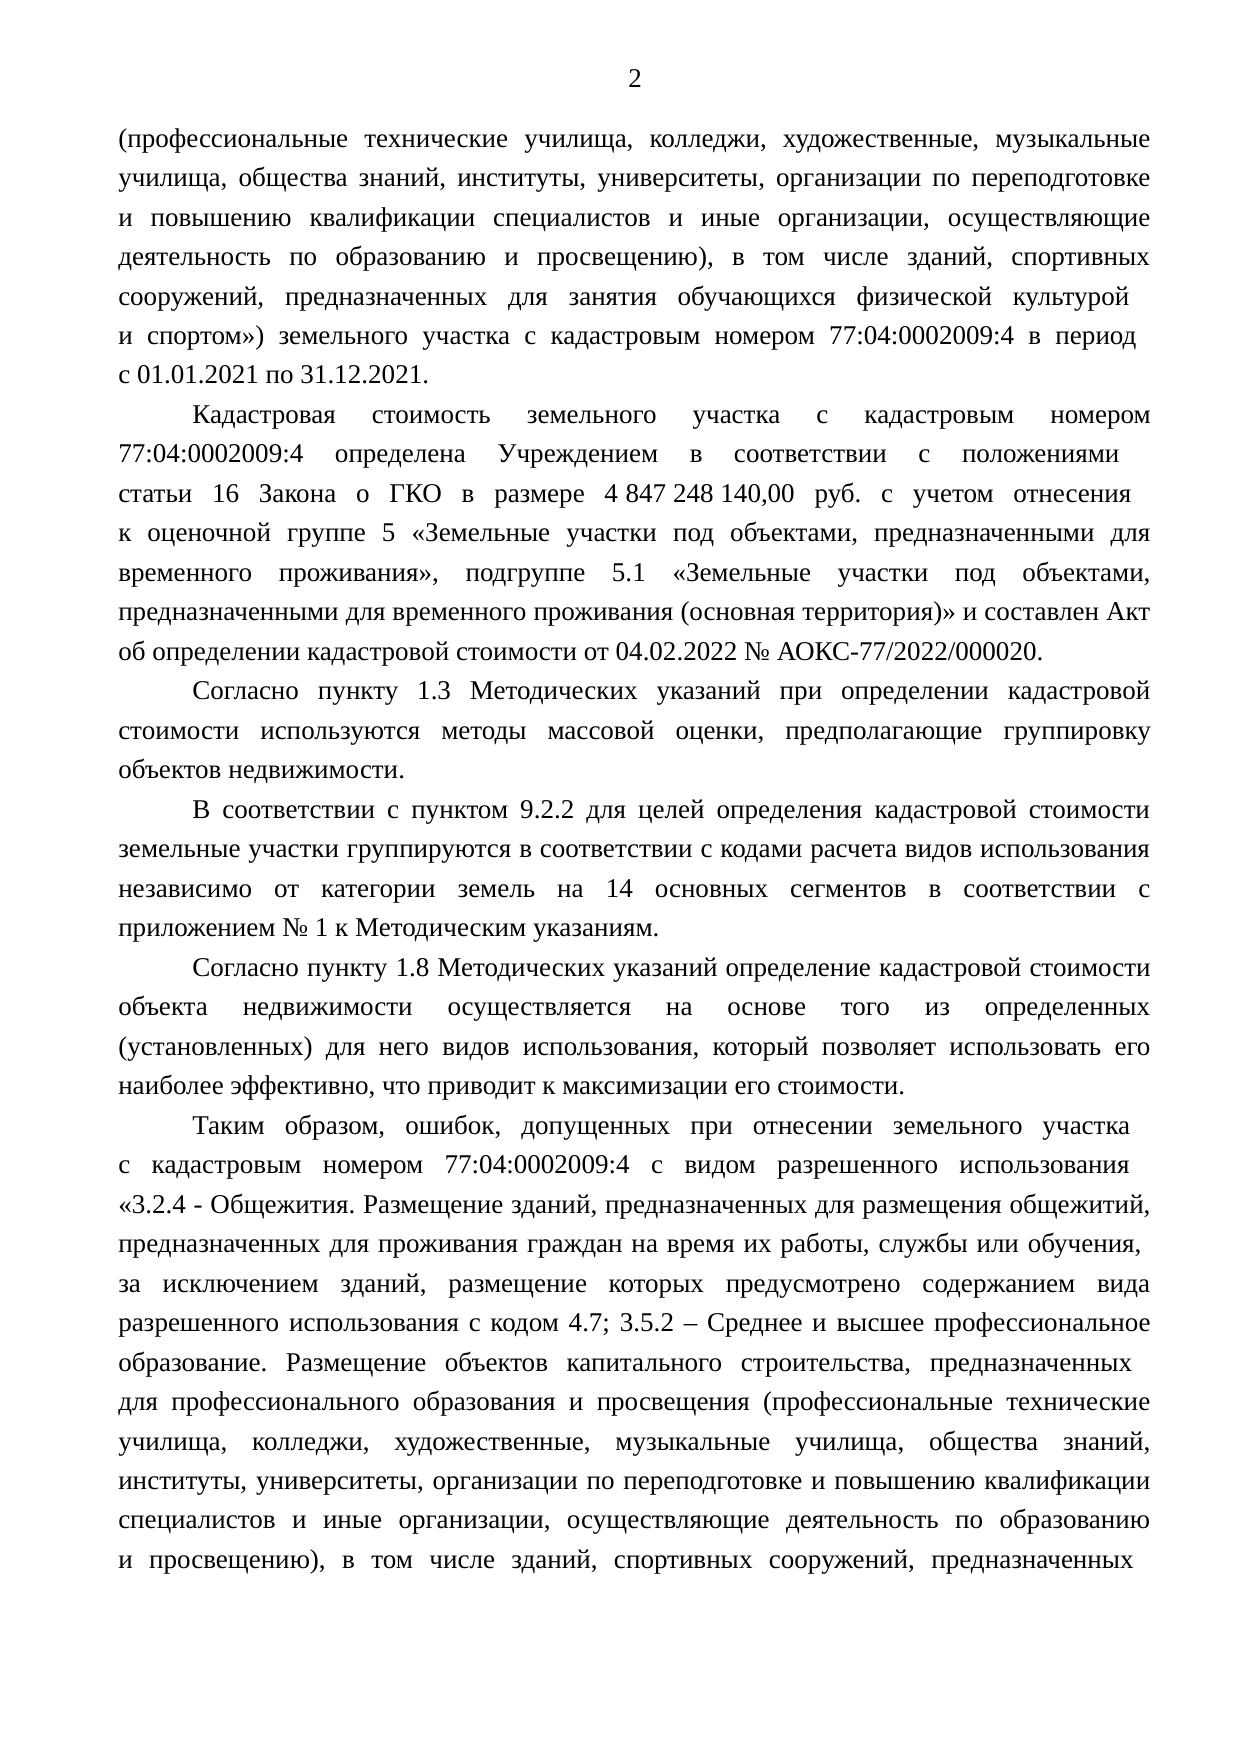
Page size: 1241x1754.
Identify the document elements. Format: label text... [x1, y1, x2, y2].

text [118, 122, 1152, 390]
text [118, 1109, 1152, 1574]
text Кадастровая стоимость земельного участка с кадастровым номером 77:04:0002009:4 определена Учреждением в соответствии с положениями статьи 16 Закона о ГКО в размере 4 847 248 140,00 руб. с учетом отнесения к оценочной группе 5 «Земельные участки под объектами, предназначенными для временного проживания», подгруппе 5.1 «Земельные участки под объектами, предназначенными для временного проживания (основная территория)» и составлен Акт об определении кадастровой стоимости от 04.02.2022 № АОКС-77/2022/000020. [118, 398, 1152, 666]
text Согласно пункту 1.8 Методических указаний определение кадастровой стоимости объекта недвижимости осуществляется на основе того из определенных (установленных) для него видов использования, который позволяет использовать его наиболее эффективно, что приводит к максимизации его стоимости. [118, 951, 1152, 1100]
text В соответствии с пунктом 9.2.2 для целей определения кадастровой стоимости земельные участки группируются в соответствии с кодами расчета видов использования независимо от категории земель на 14 основных сегментов в соответствии с приложением № 1 к Методическим указаниям. [118, 793, 1152, 942]
text Согласно пункту 1.3 Методических указаний при определении кадастровой стоимости используются методы массовой оценки, предполагающие группировку объектов недвижимости. [118, 674, 1152, 784]
